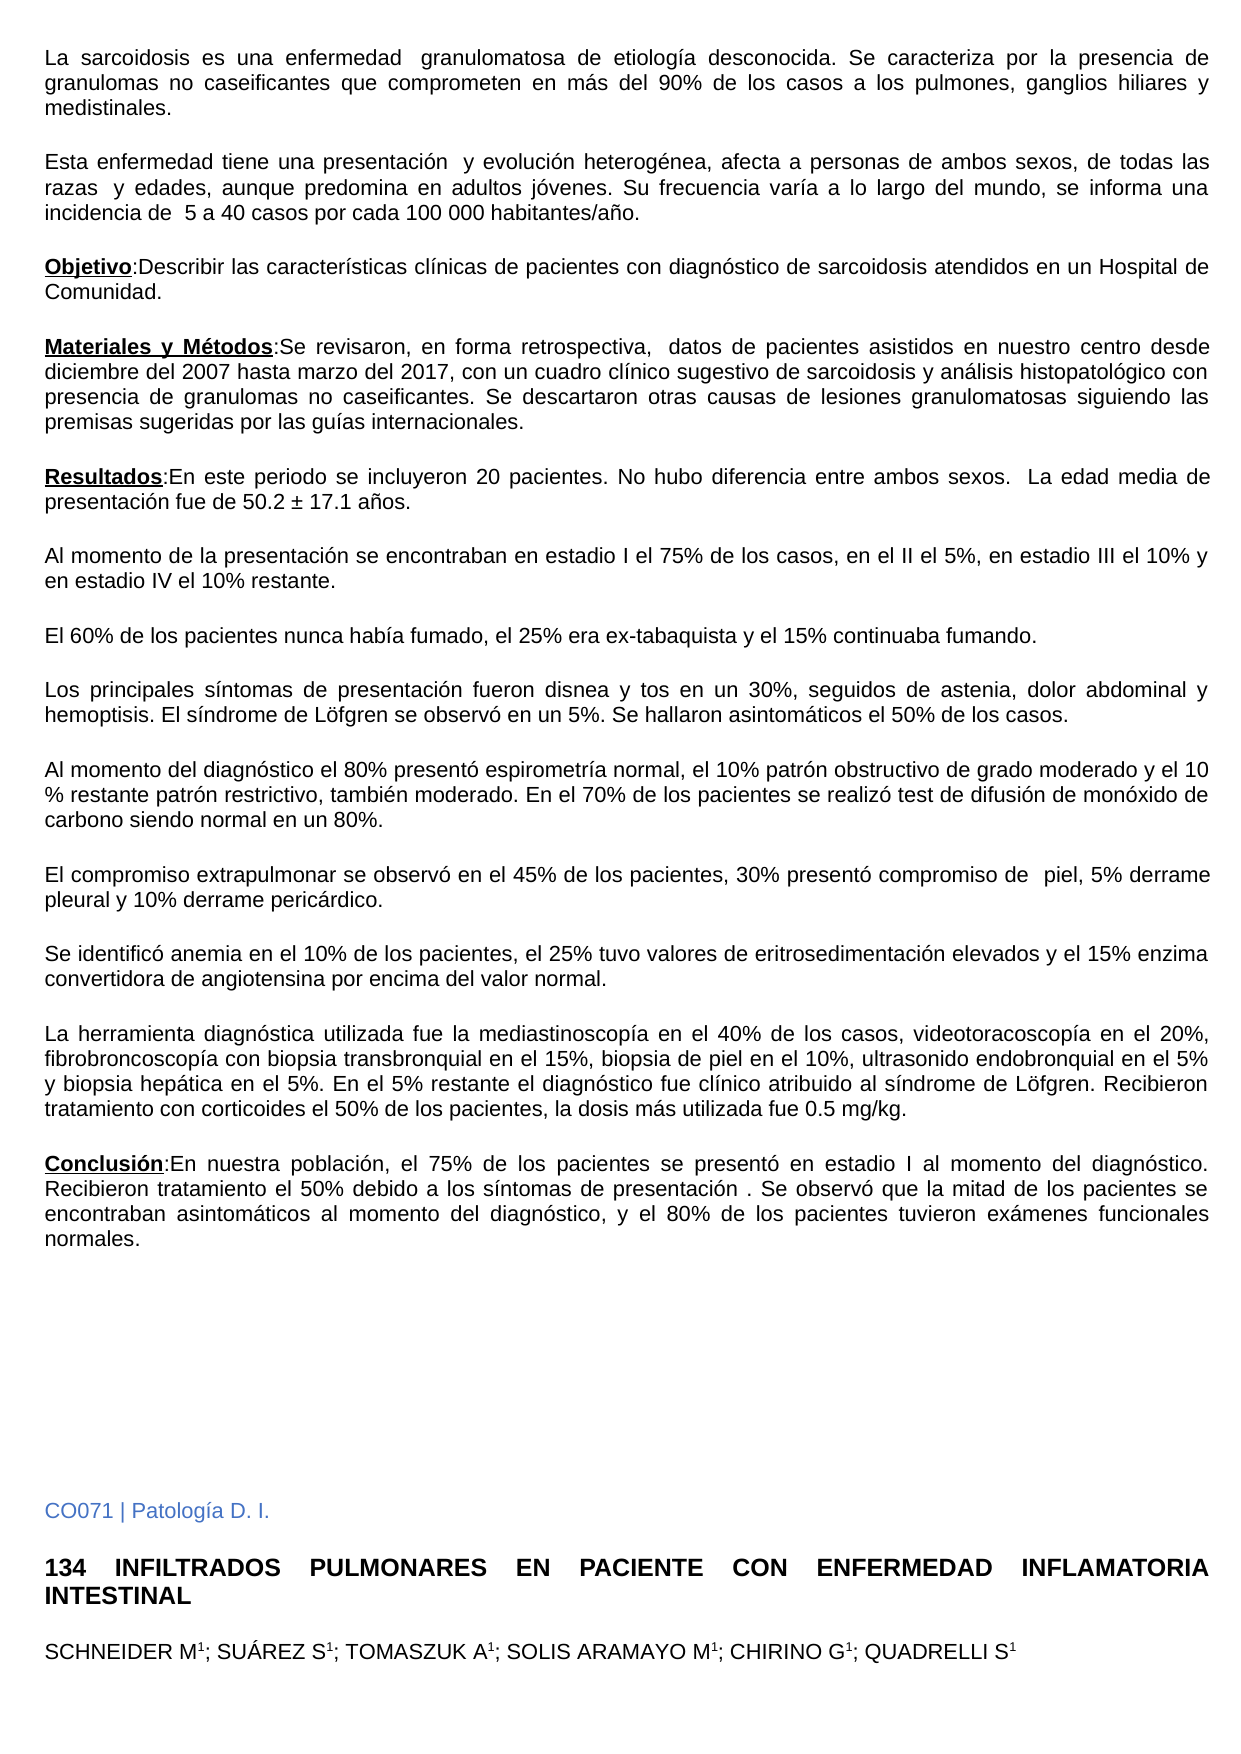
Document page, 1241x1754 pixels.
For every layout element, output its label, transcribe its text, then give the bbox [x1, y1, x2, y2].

text Resultados:En este periodo se incluyeron 20 pacientes. No hubo diferencia entre ambos sexos. La edad media de presentación fue de 50.2 ± 17.1 años. [44, 463, 1211, 514]
text Al momento del diagnóstico el 80% presentó espirometría normal, el 10% patrón obstructivo de grado moderado y el 10 % restante patrón restrictivo, también moderado. En el 70% de los pacientes se realizó test de difusión de monóxido de carbono siendo normal en un 80%. [44, 757, 1211, 832]
text 134 INFILTRADOS PULMONARES EN PACIENTE CON ENFERMEDAD INFLAMATORIA INTESTINAL [44, 1552, 1211, 1610]
text Materiales y Métodos:Se revisaron, en forma retrospectiva, datos de pacientes asistidos en nuestro centro desde diciembre del 2007 hasta marzo del 2017, con un cuadro clínico sugestivo de sarcoidosis y análisis histopatológico con presencia de granulomas no caseificantes. Se descartaron otras causas de lesiones granulomatosas siguiendo las premisas sugeridas por las guías internacionales. [44, 333, 1211, 434]
text El 60% de los pacientes nunca había fumado, el 25% era ex-tabaquista y el 15% continuaba fumando. [44, 623, 1211, 648]
text Conclusión:En nuestra población, el 75% de los pacientes se presentó en estadio I al momento del diagnóstico. Recibieron tratamiento el 50% debido a los síntomas de presentación . Se observó que la mitad de los pacientes se encontraban asintomáticos al momento del diagnóstico, y el 80% de los pacientes tuvieron exámenes funcionales normales. [44, 1151, 1211, 1251]
text La herramienta diagnóstica utilizada fue la mediastinoscopía en el 40% de los casos, videotoracoscopía en el 20%, fibrobroncoscopía con biopsia transbronquial en el 15%, biopsia de piel en el 10%, ultrasonido endobronquial en el 5% y biopsia hepática en el 5%. En el 5% restante el diagnóstico fue clínico atribuido al síndrome de Löfgren. Recibieron tratamiento con corticoides el 50% de los pacientes, la dosis más utilizada fue 0.5 mg/kg. [44, 1021, 1211, 1121]
text Se identificó anemia en el 10% de los pacientes, el 25% tuvo valores de eritrosedimentación elevados y el 15% enzima convertidora de angiotensina por encima del valor normal. [44, 941, 1211, 991]
text Objetivo:Describir las características clínicas de pacientes con diagnóstico de sarcoidosis atendidos en un Hospital de Comunidad. [44, 254, 1211, 304]
text SCHNEIDER M1; SUÁREZ S1; TOMASZUK A1; SOLIS ARAMAYO M1; CHIRINO G1; QUADRELLI S1 [44, 1639, 1211, 1664]
text CO071 | Patología D. I. [44, 1498, 1211, 1523]
text Los principales síntomas de presentación fueron disnea y tos en un 30%, seguidos de astenia, dolor abdominal y hemoptisis. El síndrome de Löfgren se observó en un 5%. Se hallaron asintomáticos el 50% de los casos. [44, 677, 1211, 727]
text Al momento de la presentación se encontraban en estadio I el 75% de los casos, en el II el 5%, en estadio III el 10% y en estadio IV el 10% restante. [44, 543, 1211, 593]
text La sarcoidosis es una enfermedad granulomatosa de etiología desconocida. Se caracteriza por la presencia de granulomas no caseificantes que comprometen en más del 90% de los casos a los pulmones, ganglios hiliares y medistinales. [44, 44, 1211, 120]
text El compromiso extrapulmonar se observó en el 45% de los pacientes, 30% presentó compromiso de piel, 5% derrame pleural y 10% derrame pericárdico. [44, 861, 1211, 912]
text Esta enfermedad tiene una presentación y evolución heterogénea, afecta a personas de ambos sexos, de todas las razas y edades, aunque predomina en adultos jóvenes. Su frecuencia varía a lo largo del mundo, se informa una incidencia de 5 a 40 casos por cada 100 000 habitantes/año. [44, 149, 1211, 225]
